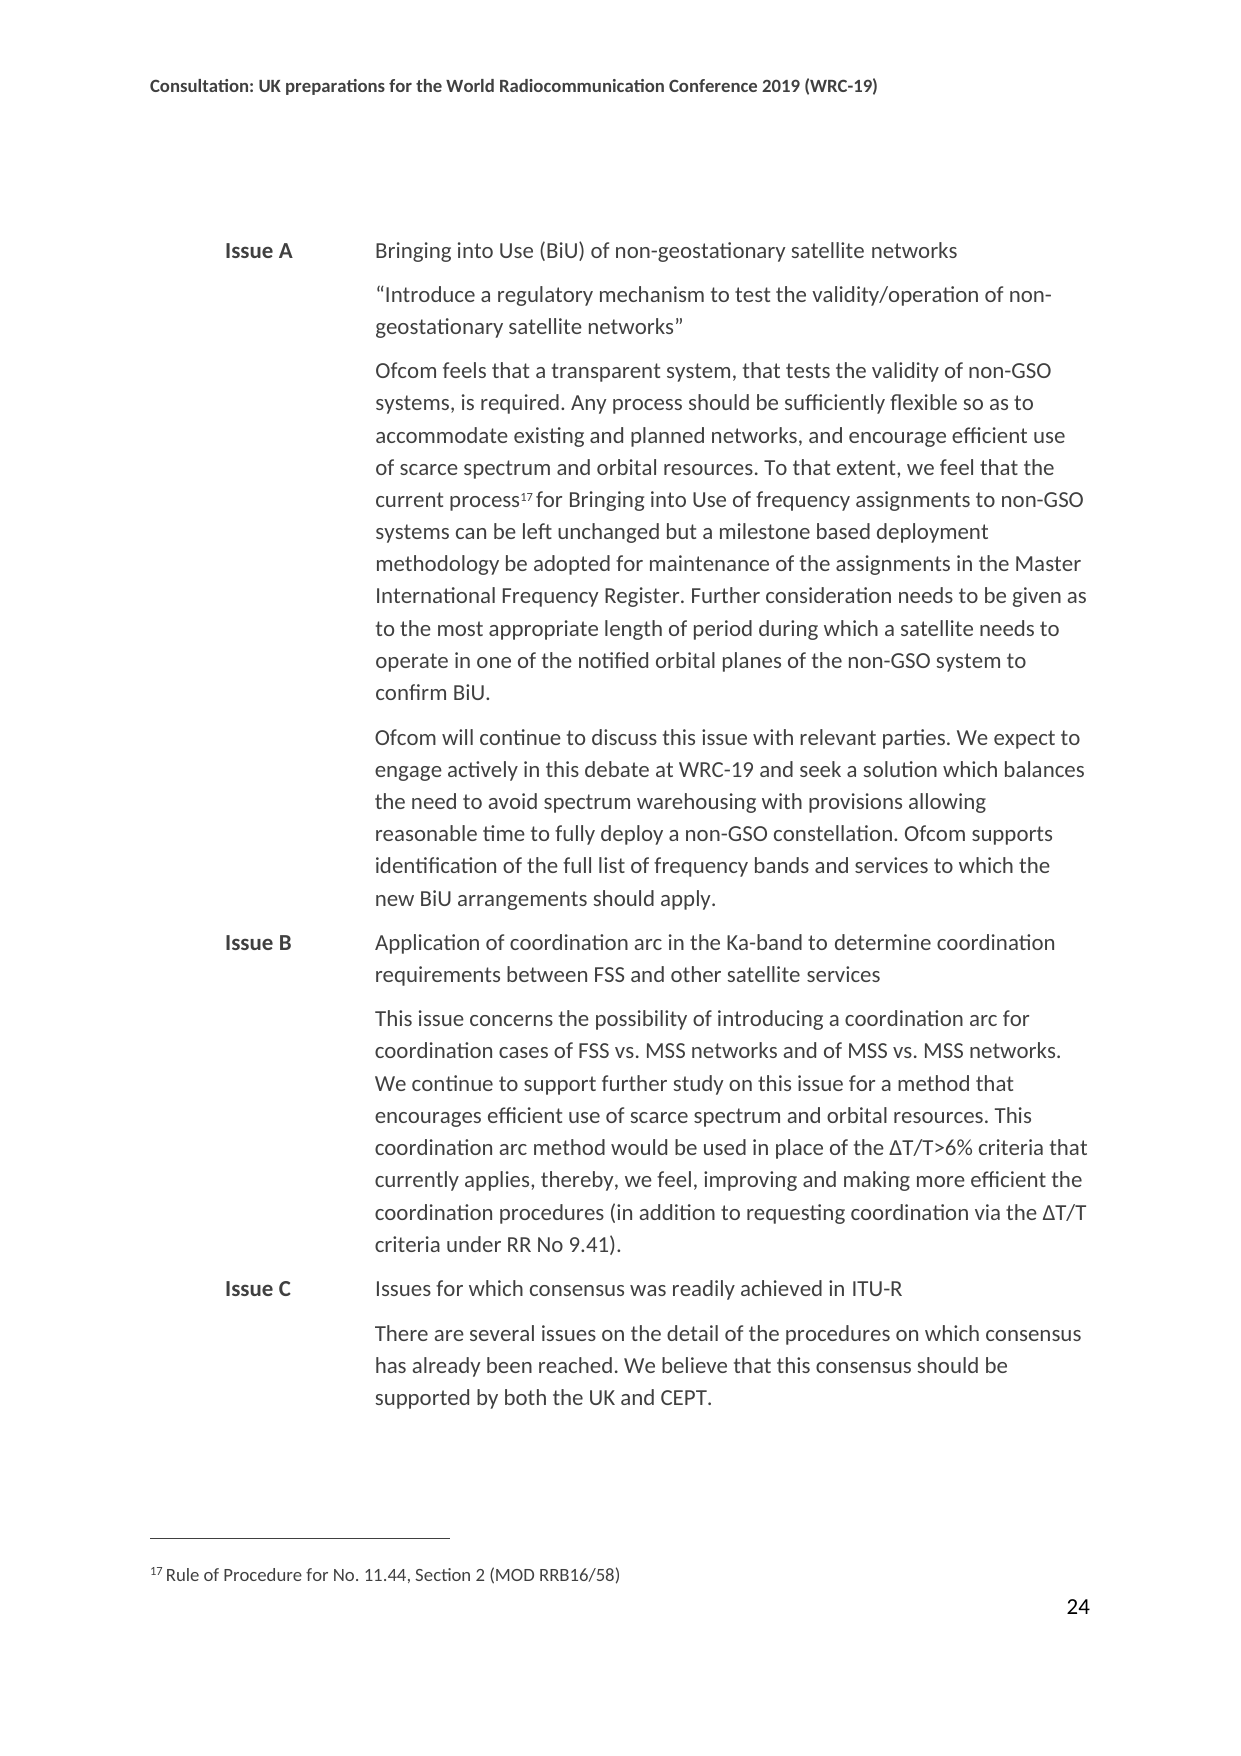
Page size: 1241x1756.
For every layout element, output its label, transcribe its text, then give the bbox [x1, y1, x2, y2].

text Ofcom will continue to discuss this issue with relevant parties. We expect to engage actively in this debate at WRC-19 and seek a solution which balances the need to avoid spectrum warehousing with provisions allowing reasonable time to fully deploy a non-GSO constellation. Ofcom supports identification of the full list of frequency bands and services to which the new BiU arrangements should apply. [374, 723, 1089, 912]
text This issue concerns the possibility of introducing a coordination arc for coordination cases of FSS vs. MSS networks and of MSS vs. MSS networks. We continue to support further study on this issue for a method that encourages efficient use of scarce spectrum and orbital resources. This coordination arc method would be used in place of the ΔT/T>6% criteria that currently applies, thereby, we feel, improving and making more efficient the coordination procedures (in addition to requesting coordination via the ΔT/T criteria under RR No 9.41). [374, 1004, 1092, 1258]
text Ofcom feels that a transparent system, that tests the validity of non-GSO systems, is required. Any process should be sufficiently flexible so as to accommodate existing and planned networks, and encourage efficient use of scarce spectrum and orbital resources. To that extent, we feel that the current process17 for Bringing into Use of frequency assignments to non-GSO systems can be left unchanged but a milestone based deployment methodology be adopted for maintenance of the assignments in the Master International Frequency Register. Further consideration needs to be given as to the most appropriate length of period during which a satellite needs to operate in one of the notified orbital planes of the non-GSO system to confirm BiU. [375, 356, 1089, 706]
text There are several issues on the detail of the procedures on which consensus has already been reached. We believe that this consensus should be supported by both the UK and CEPT. [374, 1319, 1085, 1411]
text “Introduce a regulatory mechanism to test the validity/operation of non- geostationary satellite networks” [375, 280, 1056, 340]
text Issue C Issues for which consensus was readily achieved in ITU-R [225, 1274, 1103, 1302]
text 17 Rule of Procedure for No. 11.44, Section 2 (MOD RRB16/58) [150, 1563, 1103, 1586]
text Issue B Application of coordination arc in the Ka-band to determine coordination requirements between FSS and other satellite services [225, 928, 1058, 988]
text Issue A Bringing into Use (BiU) of non-geostationary satellite networks [225, 236, 1103, 264]
